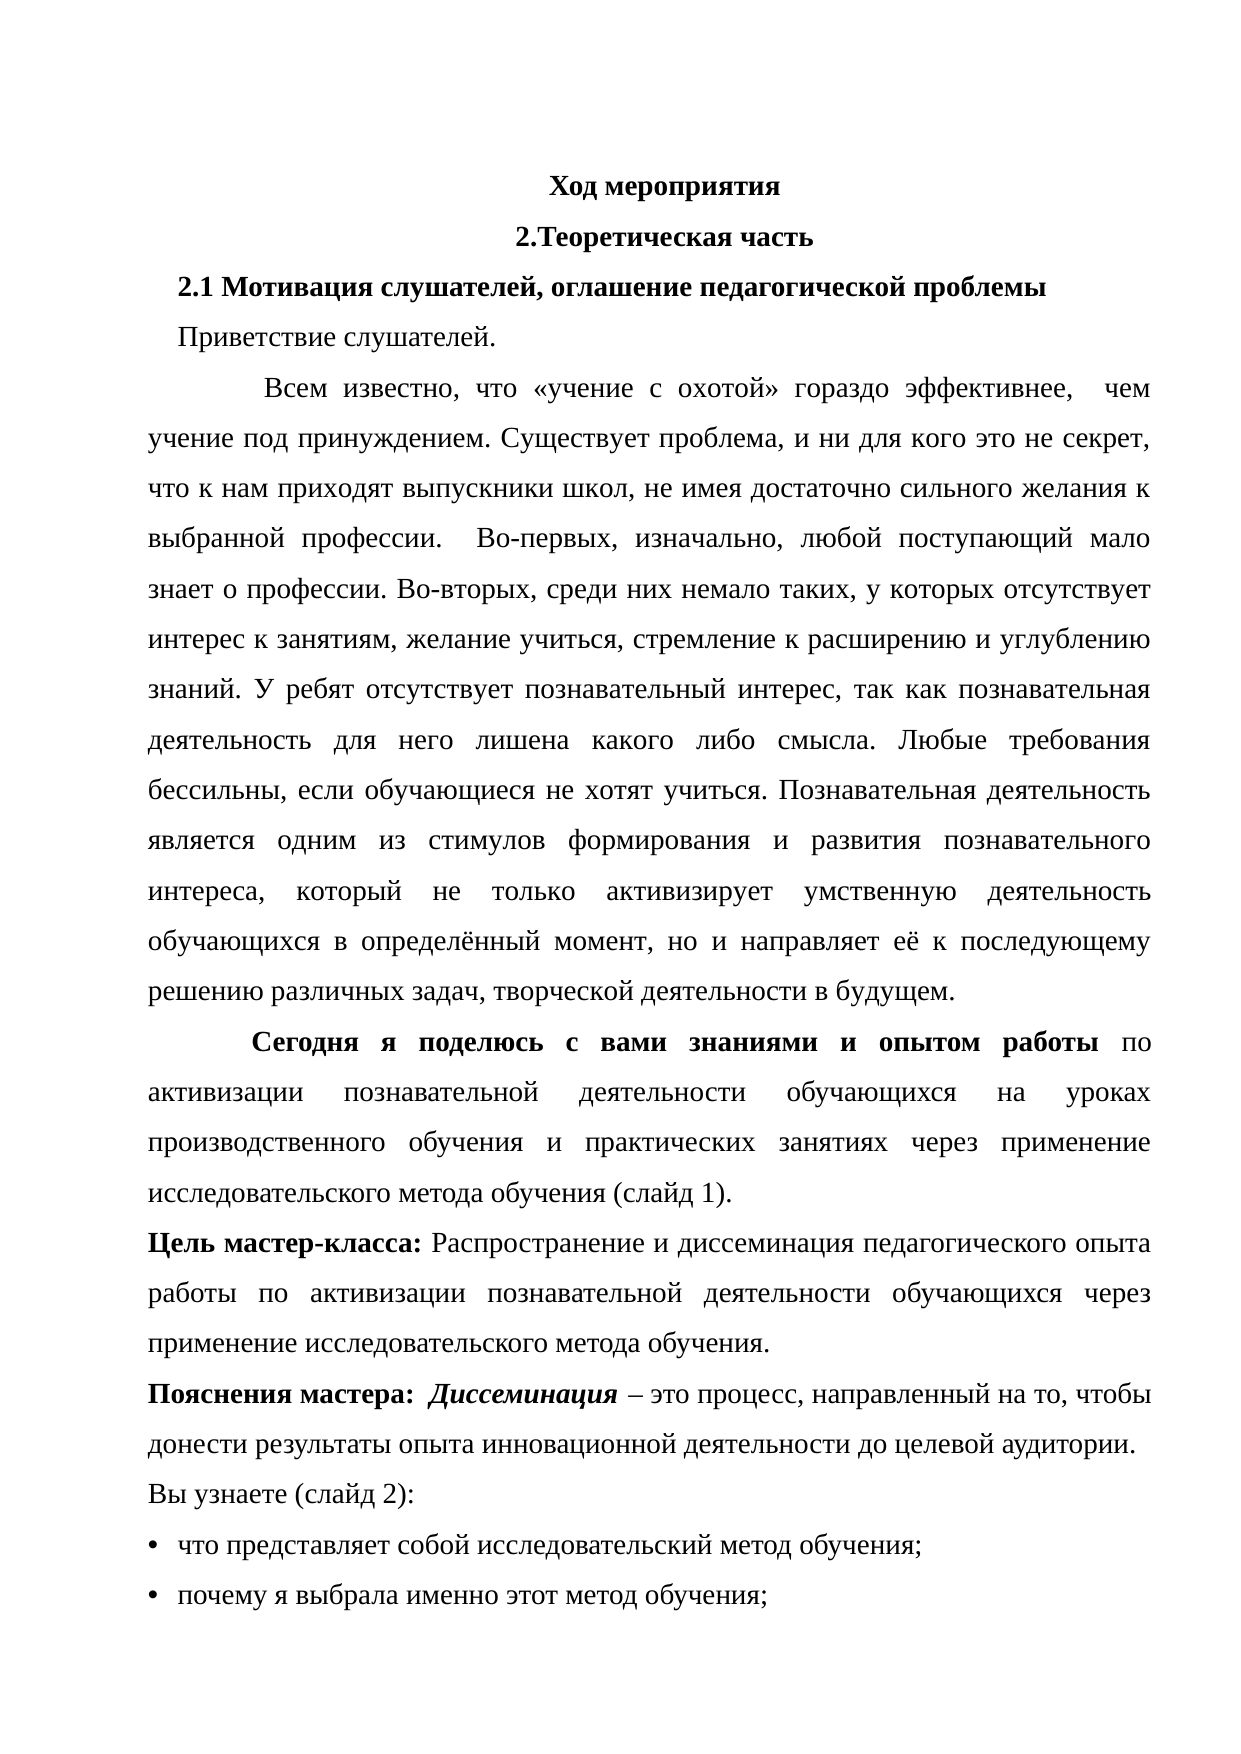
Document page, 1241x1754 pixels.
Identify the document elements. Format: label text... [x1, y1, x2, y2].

subtitle Приветствие слушателей. [177, 319, 1152, 353]
subtitle 2.Теоретическая часть [177, 219, 1152, 252]
subtitle что представляет собой исследовательский метод обучения; [148, 1527, 1152, 1561]
subtitle Сегодня я поделюсь с вами знаниями и опытом работы по активизации познавательной деятельности обучающихся на уроках производственного обучения и практических занятиях через применение исследовательского метода обучения (слайд 1). [148, 1024, 1152, 1208]
subtitle почему я выбрала именно этот метод обучения; [148, 1577, 1152, 1611]
subtitle Ход мероприятия [177, 168, 1152, 202]
subtitle Вы узнаете (слайд 2): [148, 1477, 1152, 1510]
text Всем известно, что «учение с охотой» гораздо эффективнее, чем учение под принуждением. Существует проблема, и ни для кого это не секрет, что к нам приходят выпускники школ, не имея достаточно сильного желания к выбранной профессии. Во-первых, изначально, любой поступающий мало знает о профессии. Во-вторых, среди них немало таких, у которых отсутствует интерес к занятиям, желание учиться, стремление к расширению и углублению знаний. У ребят отсутствует познавательный интерес, так как познавательная деятельность для него лишена какого либо смысла. Любые требования бессильны, если обучающиеся не хотят учиться. Познавательная деятельность является одним из стимулов формирования и развития познавательного интереса, который не только активизирует умственную деятельность обучающихся в определённый момент, но и направляет её к последующему решению различных задач, творческой деятельности в будущем. [148, 370, 1152, 1007]
subtitle 2.1 Мотивация слушателей, оглашение педагогической проблемы [177, 269, 1152, 303]
subtitle Пояснения мастера: Диссеминация – это процесс, направленный на то, чтобы донести результаты опыта инновационной деятельности до целевой аудитории. [148, 1376, 1152, 1460]
subtitle Цель мастер-класса: Распространение и диссеминация педагогического опыта работы по активизации познавательной деятельности обучающихся через применение исследовательского метода обучения. [148, 1225, 1152, 1359]
